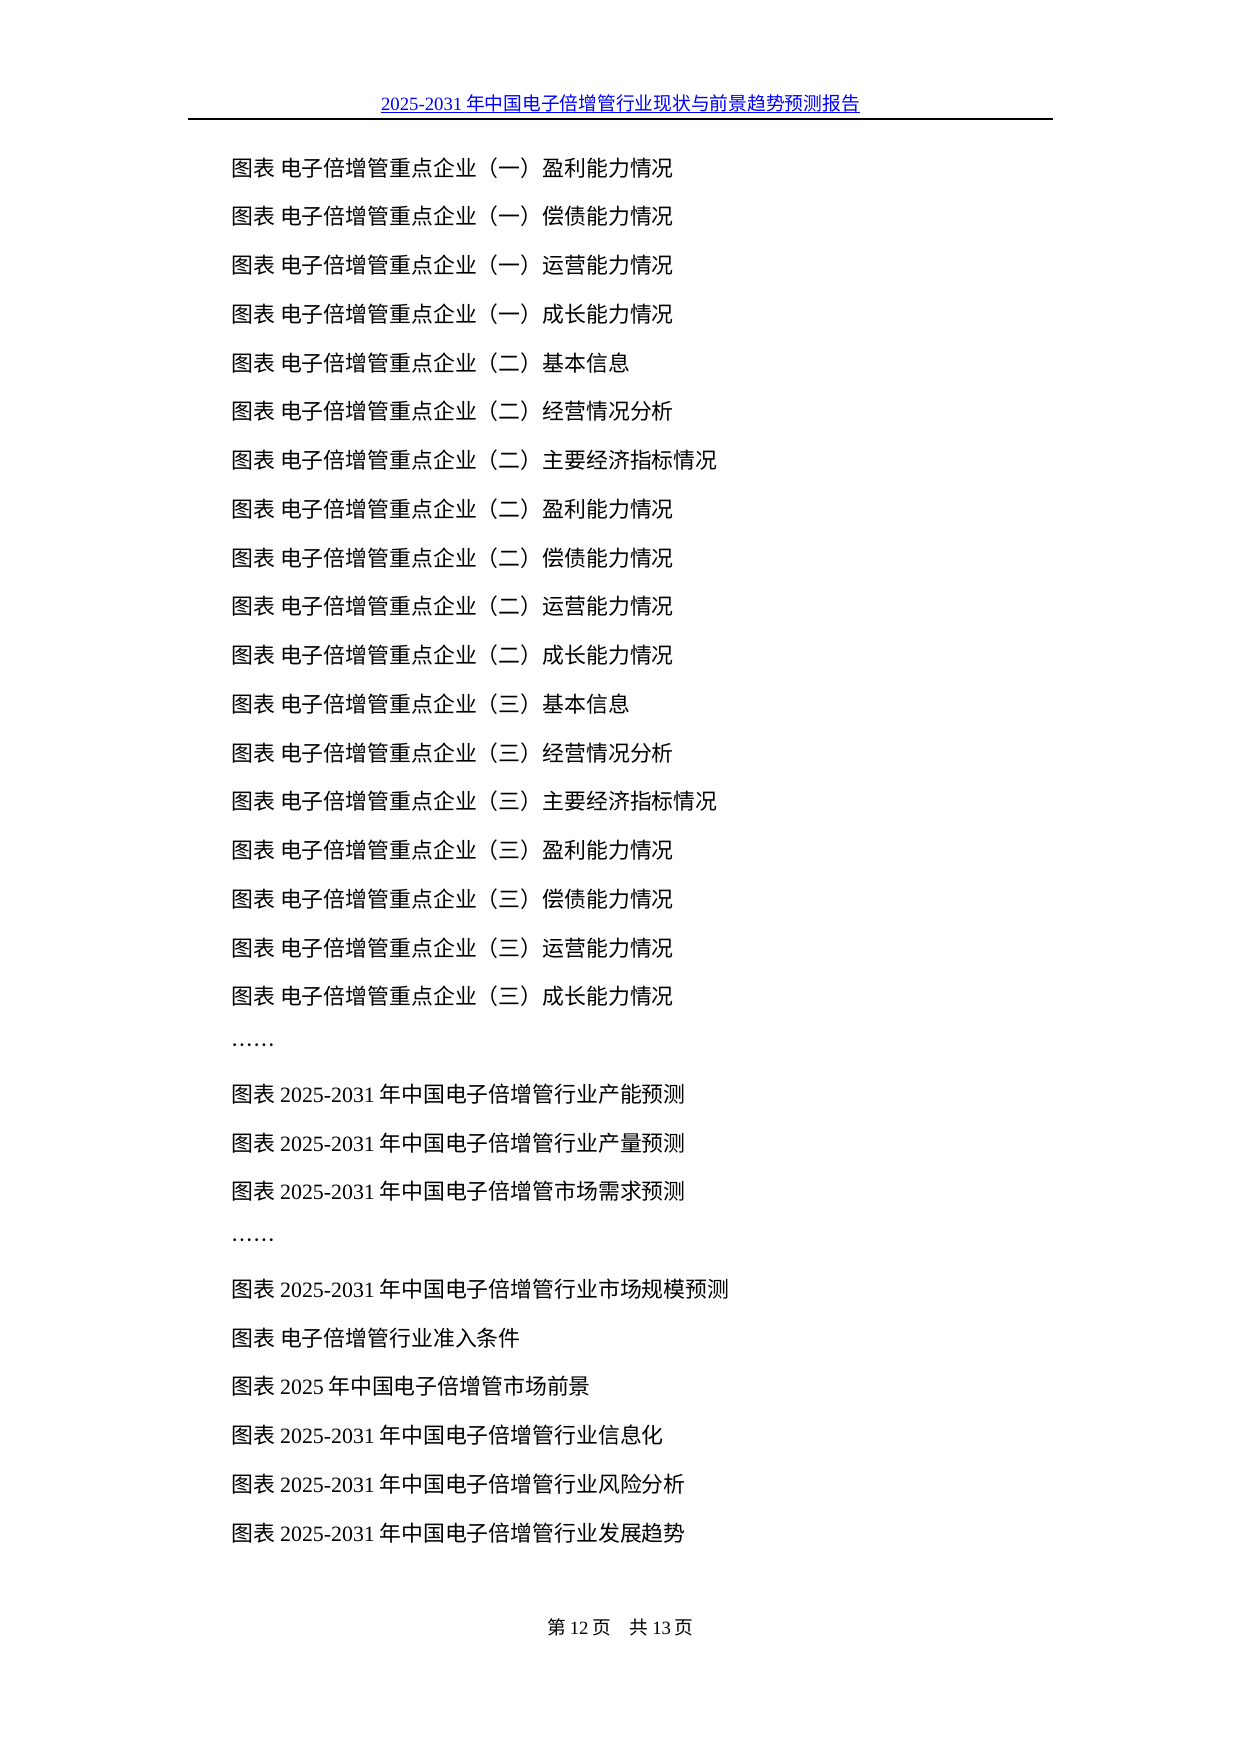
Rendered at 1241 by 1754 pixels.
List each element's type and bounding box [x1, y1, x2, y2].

text [187, 150, 1053, 1548]
